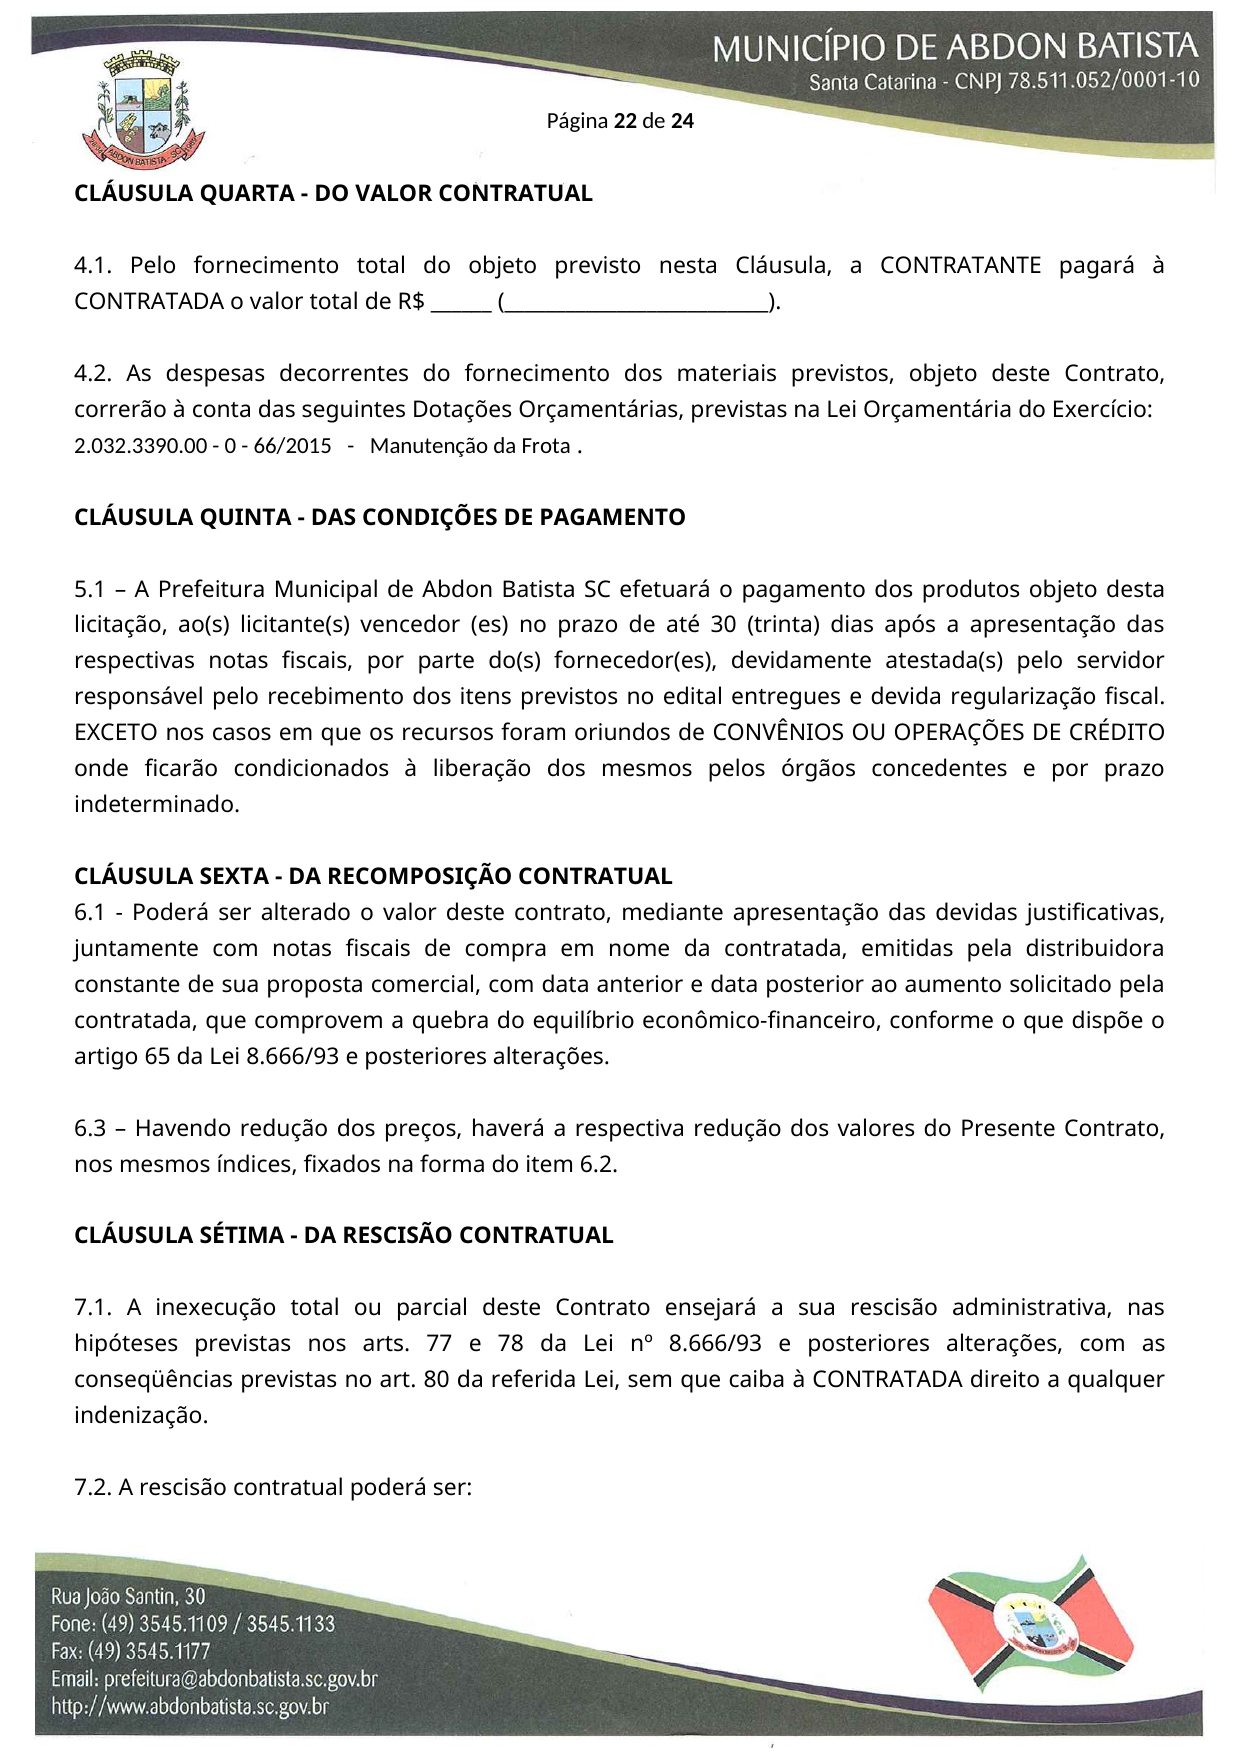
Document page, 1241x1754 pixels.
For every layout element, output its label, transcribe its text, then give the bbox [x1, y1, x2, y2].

text CLÁUSULA SEXTA - DA RECOMPOSIÇÃO CONTRATUAL [74, 860, 1167, 891]
text 7.1. A inexecução total ou parcial deste Contrato ensejará a sua rescisão administrativa, nas hipóteses previstas nos arts. 77 e 78 da Lei nº 8.666/93 e posteriores alterações, com as conseqüências previstas no art. 80 da referida Lei, sem que caiba à CONTRATADA direito a qualquer indenização. [74, 1291, 1167, 1430]
text CLÁUSULA QUINTA - DAS CONDIÇÕES DE PAGAMENTO [74, 501, 1167, 532]
text 5.1 – A Prefeitura Municipal de Abdon Batista SC efetuará o pagamento dos produtos objeto desta licitação, ao(s) licitante(s) vencedor (es) no prazo de até 30 (trinta) dias após a apresentação das respectivas notas fiscais, por parte do(s) fornecedor(es), devidamente atestada(s) pelo servidor responsável pelo recebimento dos itens previstos no edital entregues e devida regularização fiscal. EXCETO nos casos em que os recursos foram oriundos de CONVÊNIOS OU OPERAÇÕES DE CRÉDITO onde ficarão condicionados à liberação dos mesmos pelos órgãos concedentes e por prazo indeterminado. [74, 572, 1167, 819]
text 2.032.3390.00 - 0 - 66/2015 - Manutenção da Frota . [74, 429, 1167, 460]
picture [34, 1541, 1206, 1748]
picture [29, 11, 1218, 194]
text CLÁUSULA QUARTA - DO VALOR CONTRATUAL [74, 177, 1167, 208]
text 4.2. As despesas decorrentes do fornecimento dos materiais previstos, objeto deste Contrato, correrão à conta das seguintes Dotações Orçamentárias, previstas na Lei Orçamentária do Exercício: [74, 357, 1167, 424]
text 7.2. A rescisão contratual poderá ser: [74, 1471, 1167, 1502]
text 4.1. Pelo fornecimento total do objeto previsto nesta Cláusula, a CONTRATANTE pagará à CONTRATADA o valor total de R$ ______ (__________________________). [74, 249, 1167, 316]
text CLÁUSULA SÉTIMA - DA RESCISÃO CONTRATUAL [74, 1219, 1167, 1251]
text 6.3 – Havendo redução dos preços, haverá a respectiva redução dos valores do Presente Contrato, nos mesmos índices, fixados na forma do item 6.2. [74, 1112, 1167, 1179]
text 6.1 - Poderá ser alterado o valor deste contrato, mediante apresentação das devidas justificativas, juntamente com notas fiscais de compra em nome da contratada, emitidas pela distribuidora constante de sua proposta comercial, com data anterior e data posterior ao aumento solicitado pela contratada, que comprovem a quebra do equilíbrio econômico-financeiro, conforme o que dispõe o artigo 65 da Lei 8.666/93 e posteriores alterações. [74, 896, 1167, 1071]
